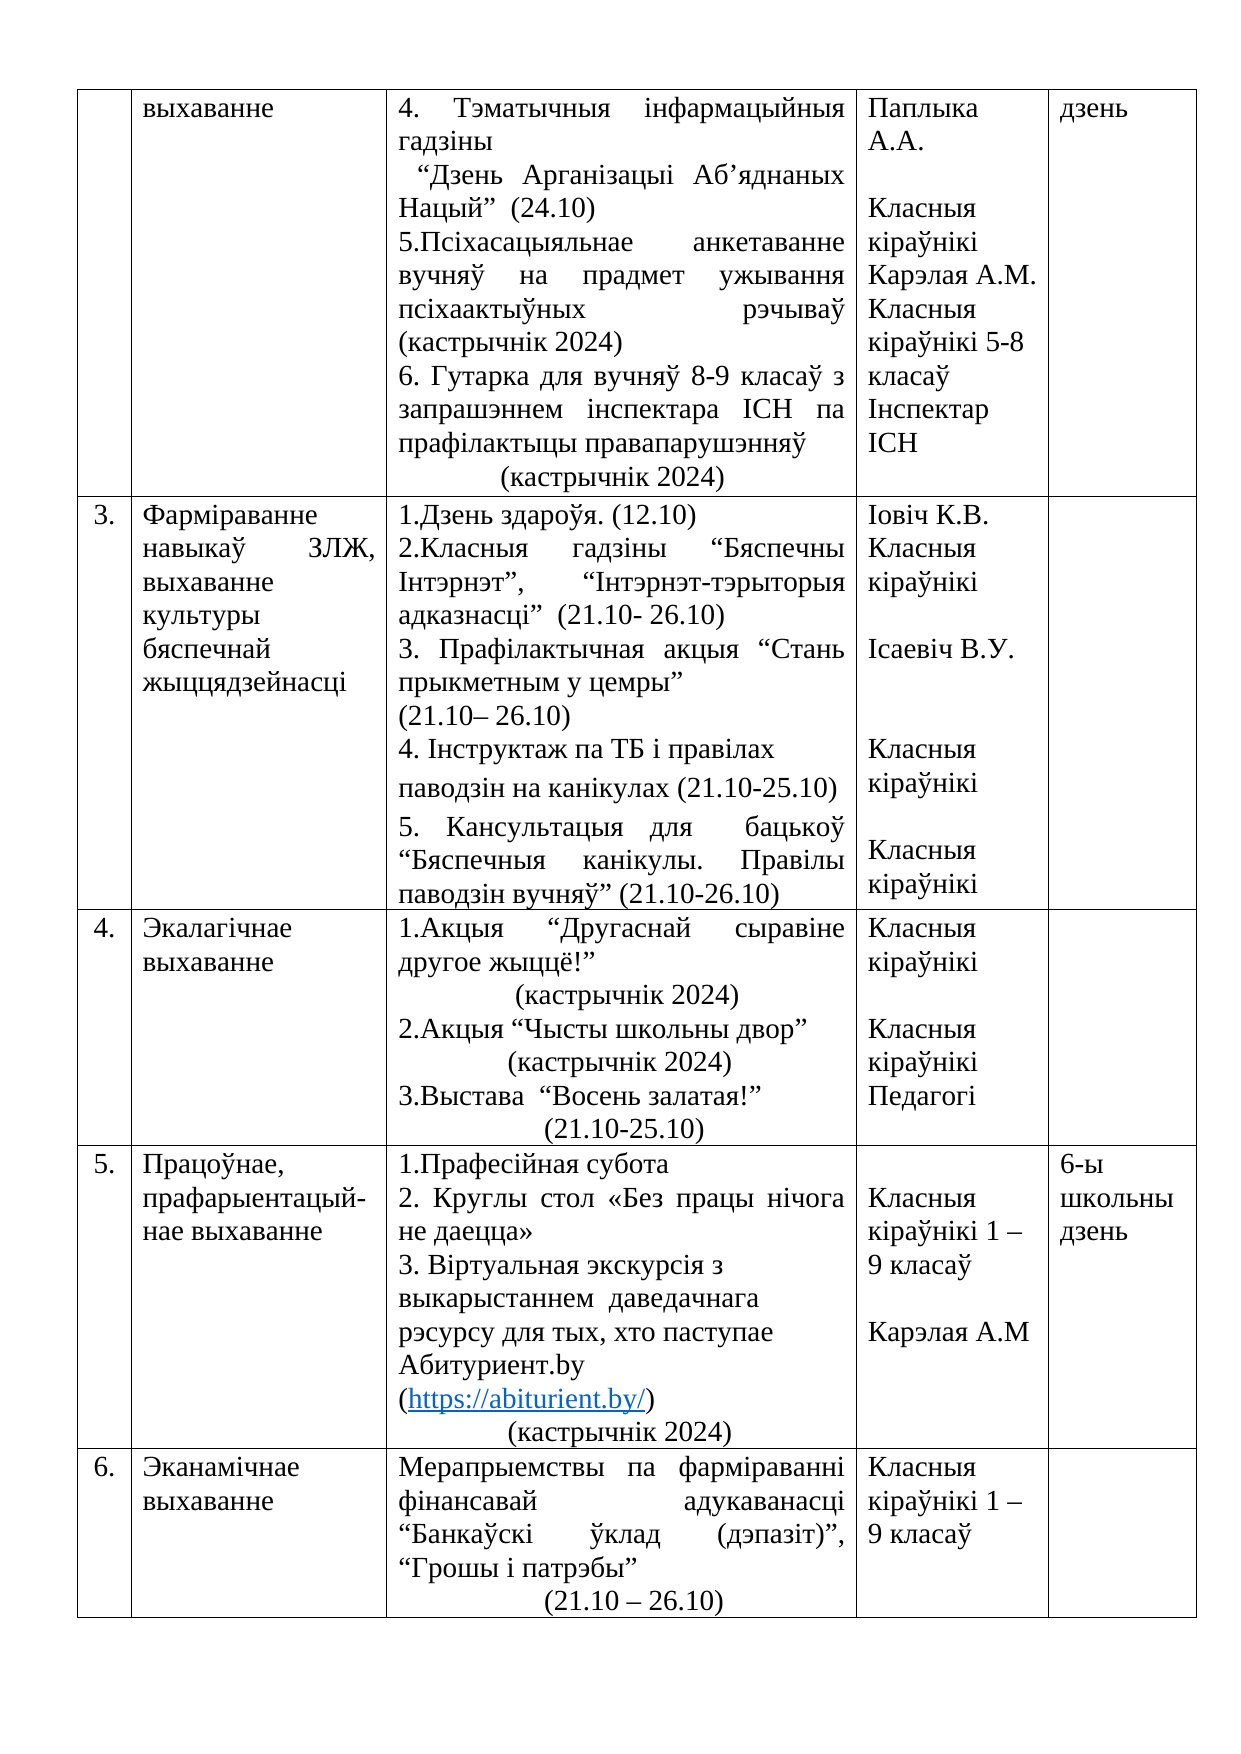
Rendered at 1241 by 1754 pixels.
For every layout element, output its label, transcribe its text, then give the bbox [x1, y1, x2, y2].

table_cell Экалагічнае выхаванне [132, 910, 386, 1145]
table_cell 6. [78, 1449, 131, 1617]
table_cell 1.Акцыя “Другаснай сыравіне другое жыццё!” (кастрычнік 2024) 2.Акцыя “Чысты школьны двор” (кастрычнік 2024) 3.Выстава “Восень залатая!” (21.10-25.10) [387, 910, 856, 1145]
table_cell [1049, 910, 1196, 1145]
table_cell 6-ы школьны дзень [1049, 1146, 1196, 1448]
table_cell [387, 90, 856, 496]
table_cell 3. [78, 497, 131, 909]
table_cell 1.Прафесійная субота 2. Круглы стол «Без працы нічога не даецца» 3. Віртуальная экскурсія з выкарыстаннем даведачнага рэсурсу для тых, хто паступае Абитуриент.by (https://abiturient.by/) (кастрычнік 2024) [387, 1146, 856, 1448]
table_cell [857, 90, 1048, 496]
table_cell 5. [78, 1146, 131, 1448]
table_cell Мерапрыемствы па фарміраванні фінансавай адукаванасці “Банкаўскі ўклад (дэпазіт)”, “Грошы і патрэбы” (21.10 – 26.10) [387, 1449, 856, 1617]
table_cell Класныя кіраўнікі 1 – 9 класаў Карэлая А.М [857, 1146, 1048, 1448]
table_cell [1049, 497, 1196, 909]
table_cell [132, 90, 386, 496]
table_cell 6-ы школьны дзень [1049, 90, 1196, 496]
table_cell 4. [78, 910, 131, 1145]
table_cell Класныя кіраўнікі Класныя кіраўнікі Педагогі [857, 910, 1048, 1145]
table_cell Іовіч К.В. Класныя кіраўнікі Ісаевіч В.У. Класныя кіраўнікі Класныя кіраўнікі [857, 497, 1048, 909]
table_cell 2. [78, 90, 131, 496]
table_cell 1.Дзень здароўя. (12.10) 2.Класныя гадзіны “Бяспечны Інтэрнэт”, “Інтэрнэт-тэрыторыя адказнасці” (21.10- 26.10) 3. Прафілактычная акцыя “Стань прыкметным у цемры” (21.10– 26.10) 4. Інструктаж па ТБ і правілах паводзін на канікулах (21.10-25.10) 5. Кансультацыя для бацькоў “Бяспечныя канікулы. Правілы паводзін вучняў” (21.10-26.10) [387, 497, 856, 909]
table_cell Працоўнае, прафарыентацый-нае выхаванне [132, 1146, 386, 1448]
table_cell Эканамічнае выхаванне [132, 1449, 386, 1617]
table_cell Класныя кіраўнікі 1 – 9 класаў [857, 1449, 1048, 1617]
table_cell Фарміраванне навыкаў ЗЛЖ, выхаванне культуры бяспечнай жыццядзейнасці [132, 497, 386, 909]
table_cell [1049, 1449, 1196, 1617]
